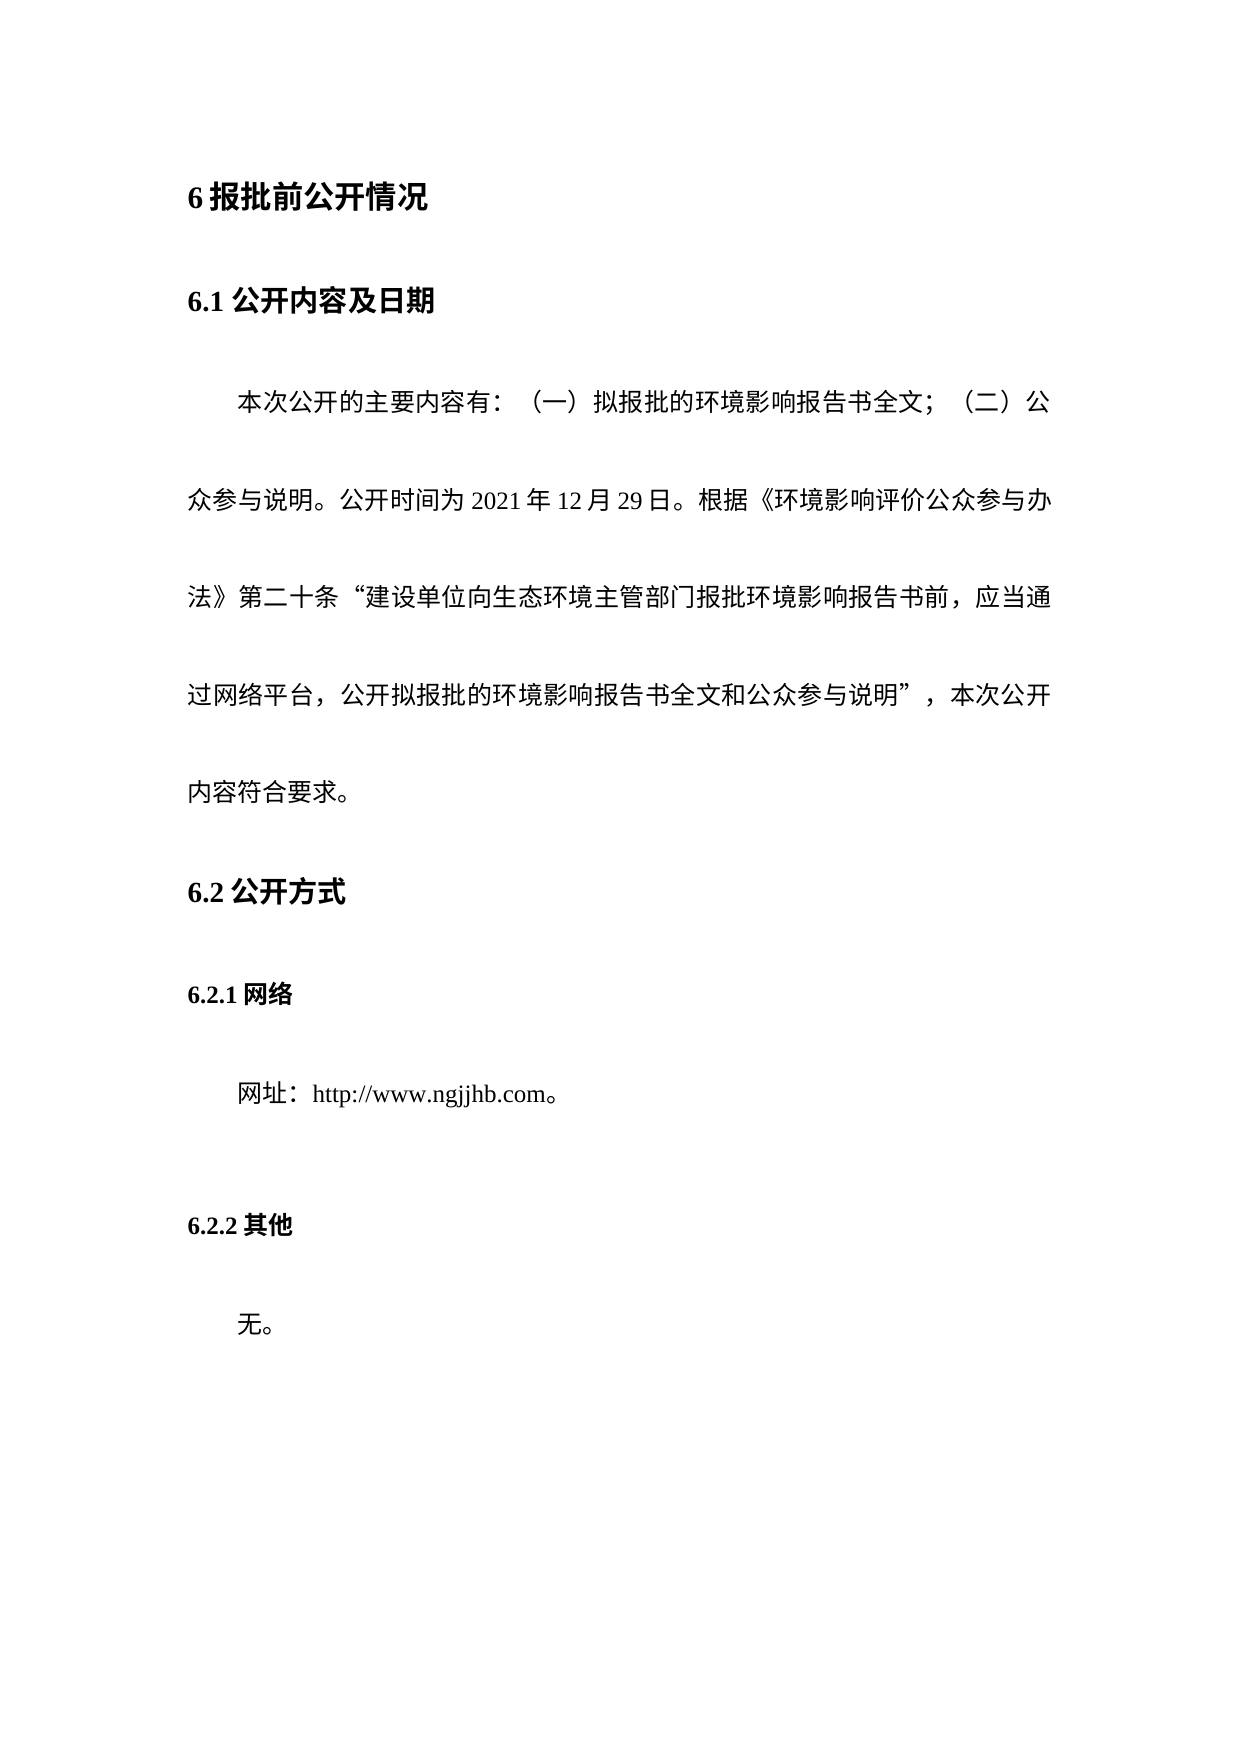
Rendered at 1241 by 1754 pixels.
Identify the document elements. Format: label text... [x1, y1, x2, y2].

text 网址：http://www.ngjjhb.com。 [187, 1059, 1053, 1124]
subtitle 6.2公开方式 [187, 858, 1053, 923]
subtitle 6.2.2 其他 [187, 1191, 1053, 1256]
text 无。 [187, 1291, 1053, 1356]
subtitle 6报批前公开情况 [187, 162, 1053, 227]
text 本次公开的主要内容有：（一）拟报批的环境影响报告书全文；（二）公众参与说明。公开时间为2021年12月29日。根据《环境影响评价公众参与办法》第二十条“建设单位向生态环境主管部门报批环境影响报告书前，应当通过网络平台，公开拟报批的环境影响报告书全文和公众参与说明”，本次公开内容符合要求。 [187, 368, 1053, 823]
subtitle 6.1 公开内容及日期 [187, 266, 1053, 331]
subtitle 6.2.1 网络 [187, 960, 1053, 1025]
